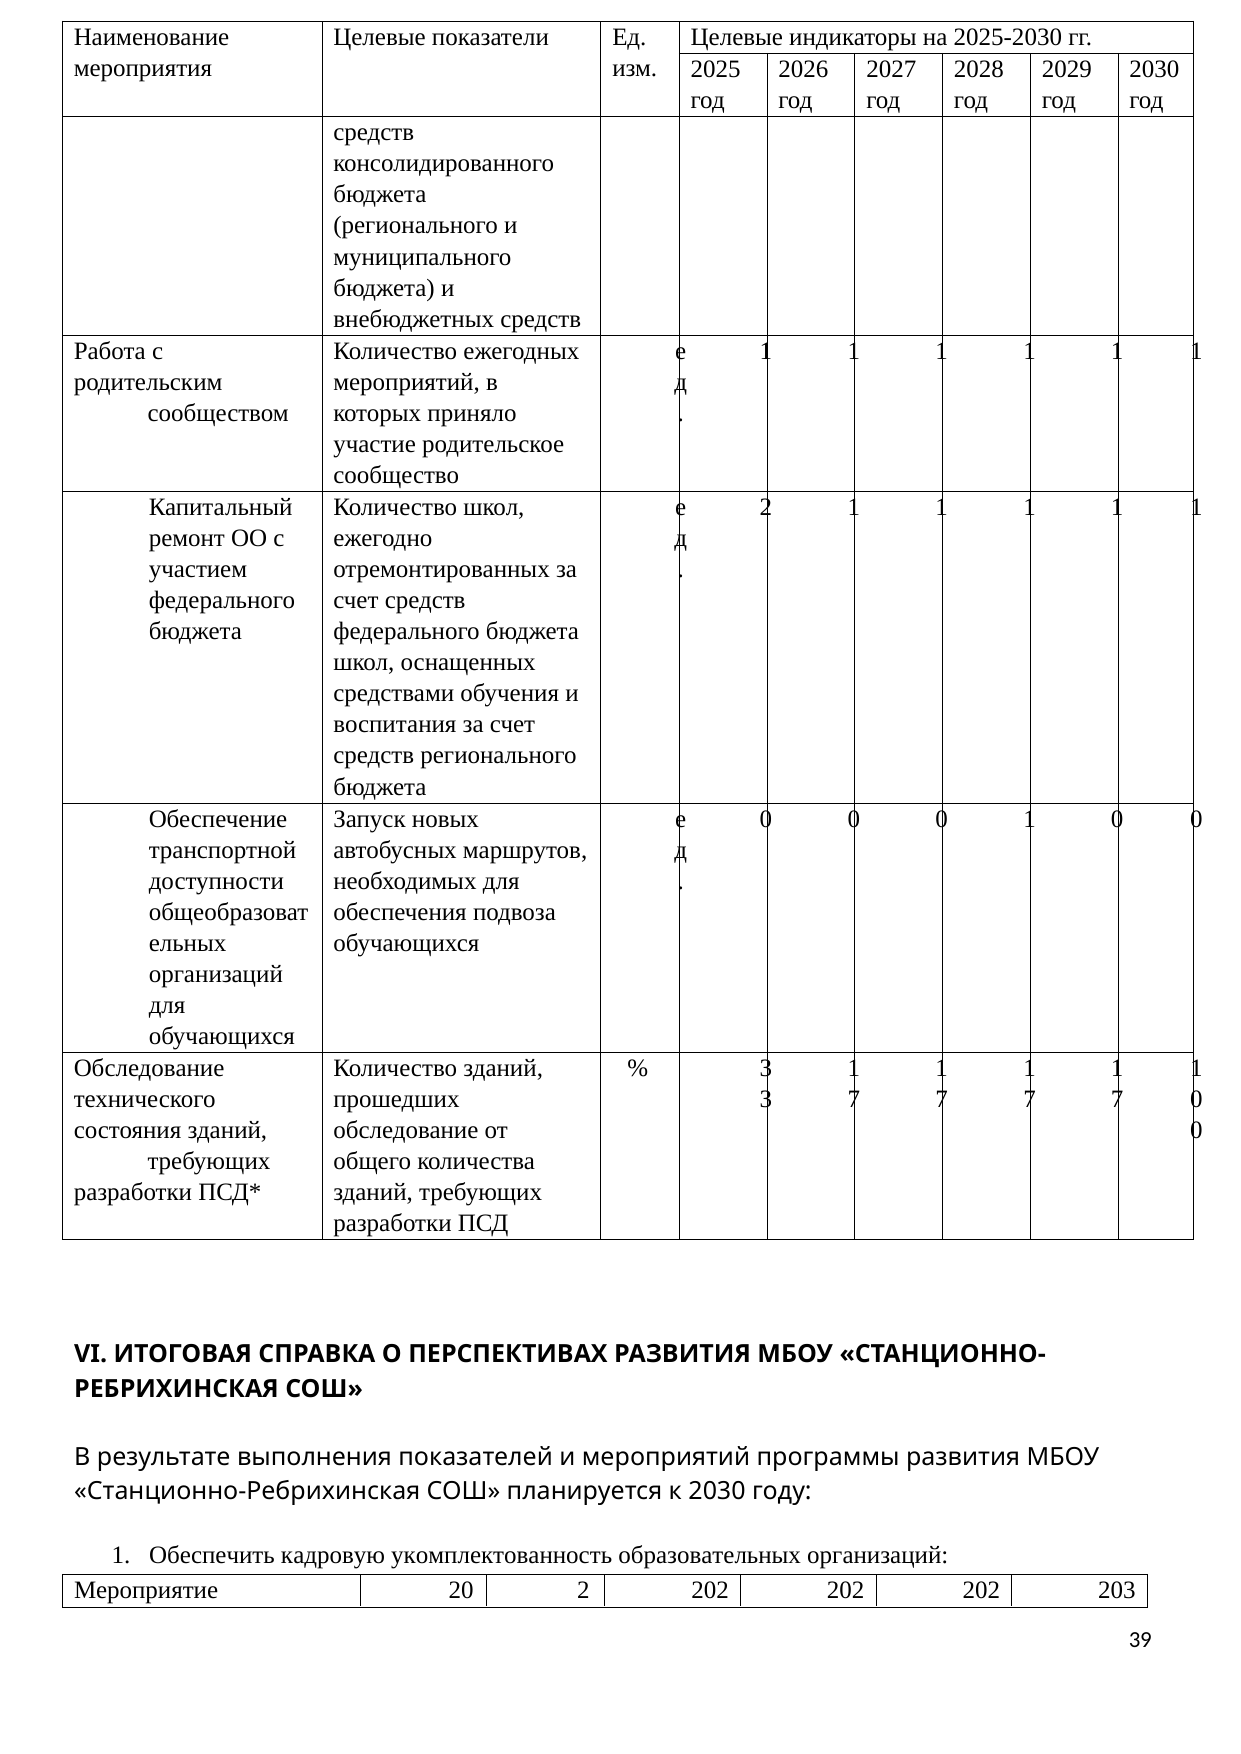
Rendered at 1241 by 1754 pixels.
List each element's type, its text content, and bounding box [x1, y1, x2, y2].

table_cell 17 [855, 1053, 942, 1239]
table_cell 0 [855, 804, 942, 1052]
table_cell ед. [601, 336, 679, 491]
table_cell Запуск новых автобусных маршрутов, необходимых для обеспечения подвоза обучающихся [323, 804, 600, 1052]
table_cell Наименование мероприятия [63, 22, 322, 116]
table_cell [601, 117, 679, 334]
table_cell Целевые показатели [323, 22, 600, 116]
table_cell 1 [1119, 336, 1193, 491]
table_cell Количество зданий, прошедших обследование от общего количества зданий, требующих разработки ПСД [323, 1053, 600, 1239]
table_cell 1 [855, 492, 942, 802]
table_header 2028 [741, 1575, 876, 1606]
table_cell Капитальный ремонт ОО с участием федерального бюджета [63, 492, 322, 802]
table_cell [680, 117, 767, 334]
table_cell 1 [1119, 492, 1193, 802]
table_cell Обследование технического состояния зданий, требующих разработки ПСД* [63, 1053, 322, 1239]
table_cell 0 [768, 804, 854, 1052]
table_cell 1 [768, 336, 854, 491]
table_cell 0 [1119, 804, 1193, 1052]
table_cell Количество ежегодных мероприятий, в которых приняло участие родительское сообщество [323, 336, 600, 491]
table_cell 100 [1119, 1053, 1193, 1239]
table_cell Количество школ, ежегодно отремонтированных за счет средств федерального бюджета школ, оснащенных средствами обучения и воспитания за счет средств регионального бюджета [323, 492, 600, 802]
table_cell 2028 год [943, 54, 1030, 116]
table_cell [943, 117, 1030, 334]
table_cell 2 [680, 492, 767, 802]
table_cell 33 [680, 1053, 767, 1239]
table_header 2027 [605, 1575, 740, 1606]
table_cell 2026 год [768, 54, 854, 116]
text В результате выполнения показателей и мероприятий программы развития МБОУ «Станционно-Ребрихинская СОШ» планируется к 2030 году: [74, 1438, 1181, 1506]
table_cell % [601, 1053, 679, 1239]
table_cell 1 [768, 492, 854, 802]
table_cell 1 [1031, 336, 1118, 491]
table_cell ед. [601, 492, 679, 802]
table_cell 2029 год [1031, 54, 1118, 116]
table_cell [1031, 117, 1118, 334]
table_cell 2030 год [1119, 54, 1193, 116]
table_cell 0 [680, 804, 767, 1052]
table_header Мероприятие [63, 1575, 360, 1606]
table_cell Работа с родительским сообществом [63, 336, 322, 491]
table_cell 1 [943, 336, 1030, 491]
table_cell [63, 117, 322, 334]
text VI. ИТОГОВАЯ СПРАВКА О ПЕРСПЕКТИВАХ РАЗВИТИЯ МБОУ «СТАНЦИОННО-РЕБРИХИНСКАЯ СОШ» [74, 1336, 1181, 1404]
list Обеспечить кадровую укомплектованность образовательных организаций: [111, 1541, 1115, 1569]
table_header 2030 [1012, 1575, 1147, 1606]
table_header 2029 [877, 1575, 1011, 1606]
table_cell [855, 117, 942, 334]
table_cell 0 [1031, 804, 1118, 1052]
table_header 2025 [361, 1575, 486, 1606]
table_cell 2027 год [855, 54, 942, 116]
table_cell 17 [768, 1053, 854, 1239]
table_cell 2025 год [680, 54, 767, 116]
table_cell 1 [943, 492, 1030, 802]
table_cell [768, 117, 854, 334]
table_cell 17 [943, 1053, 1030, 1239]
table_cell 17 [1031, 1053, 1118, 1239]
table_cell 1 [1031, 492, 1118, 802]
table_cell ед. [601, 804, 679, 1052]
table_cell Ед. изм. [601, 22, 679, 116]
table_cell 1 [943, 804, 1030, 1052]
table_cell 1 [680, 336, 767, 491]
table_cell Обеспечение транспортной доступности общеобразовательных организаций для обучающихся [63, 804, 322, 1052]
table_cell 1 [855, 336, 942, 491]
table_cell средств консолидированного бюджета (регионального и муниципального бюджета) и внебюджетных средств [323, 117, 600, 334]
table_header 2026 [487, 1575, 604, 1606]
table_cell Целевые индикаторы на 2025-2030 гг. [680, 22, 1193, 53]
table_cell [1119, 117, 1193, 334]
